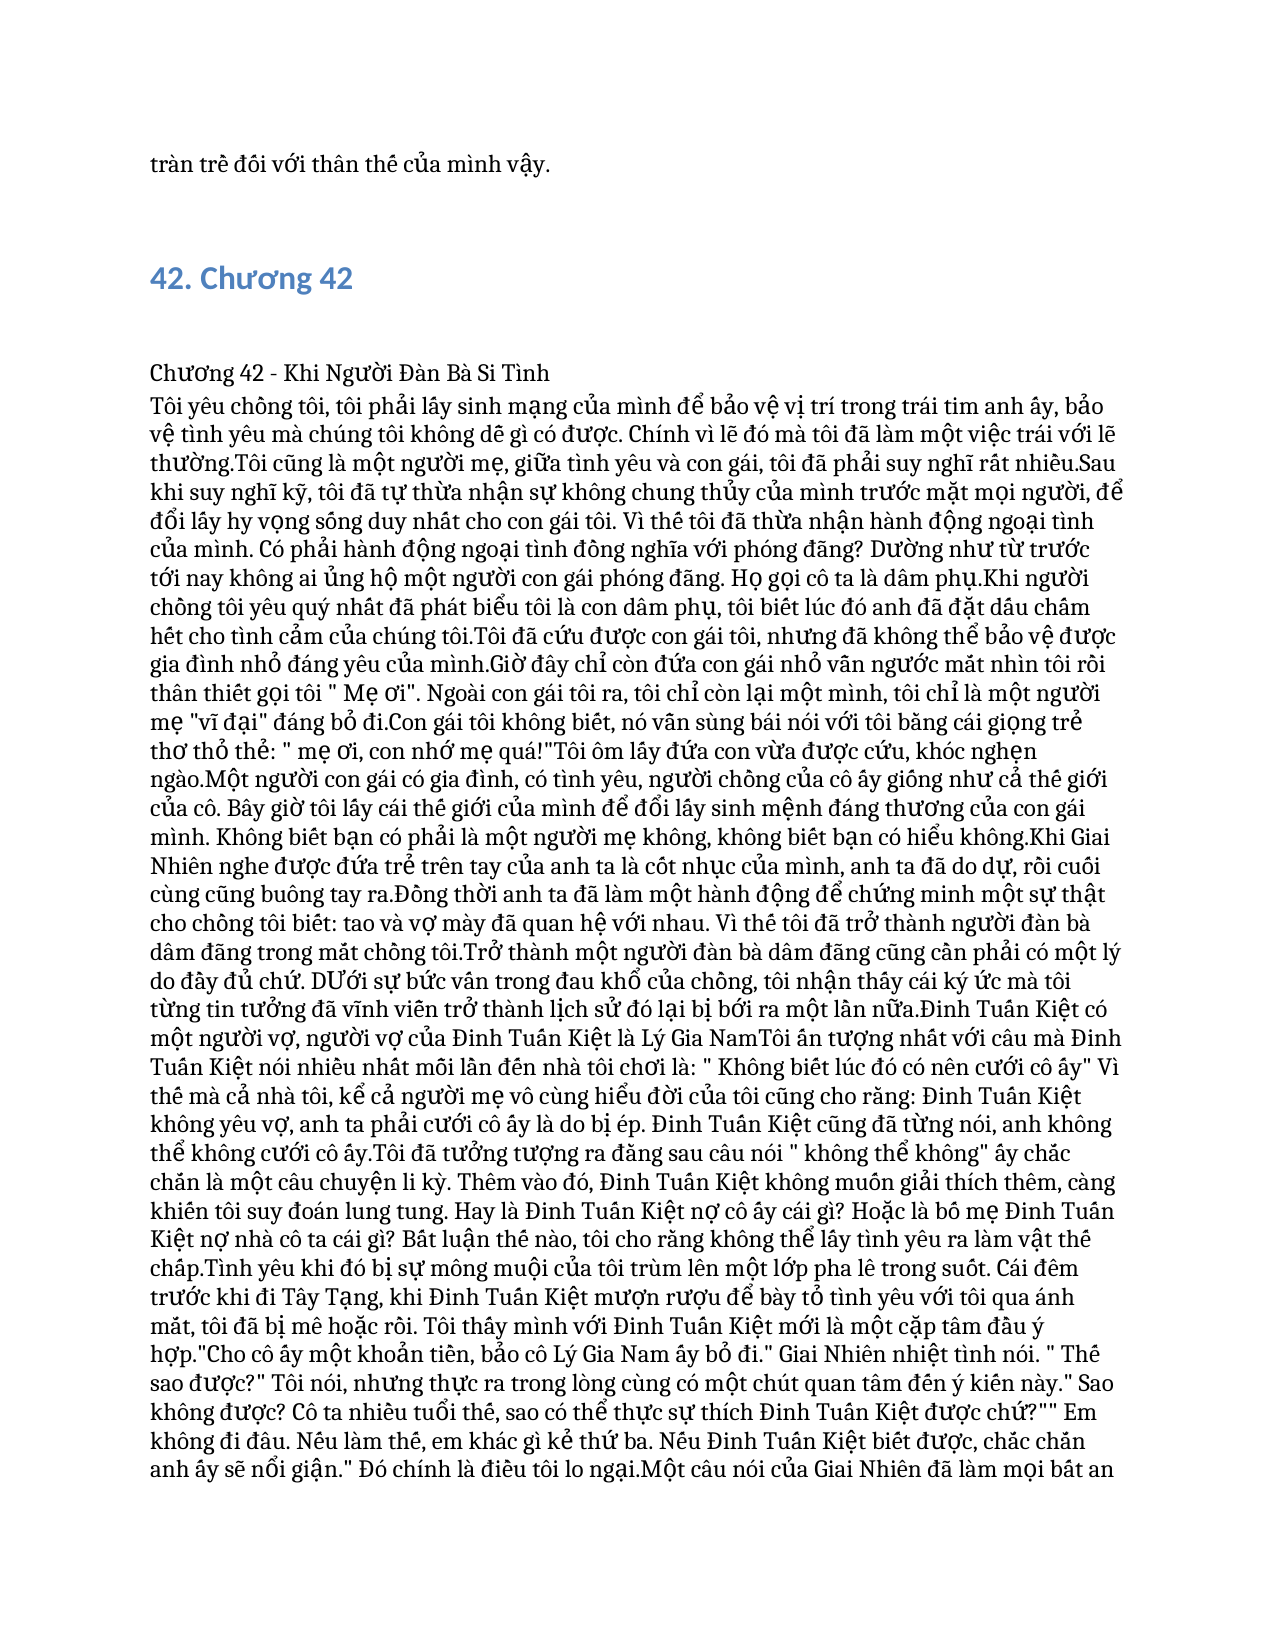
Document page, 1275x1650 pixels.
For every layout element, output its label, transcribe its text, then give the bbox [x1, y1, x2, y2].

subtitle 42. Chương 42 [150, 257, 1125, 298]
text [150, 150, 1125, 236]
text Chương 42 - Khi Người Đàn Bà Si Tình [150, 302, 1125, 388]
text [150, 392, 1125, 1484]
